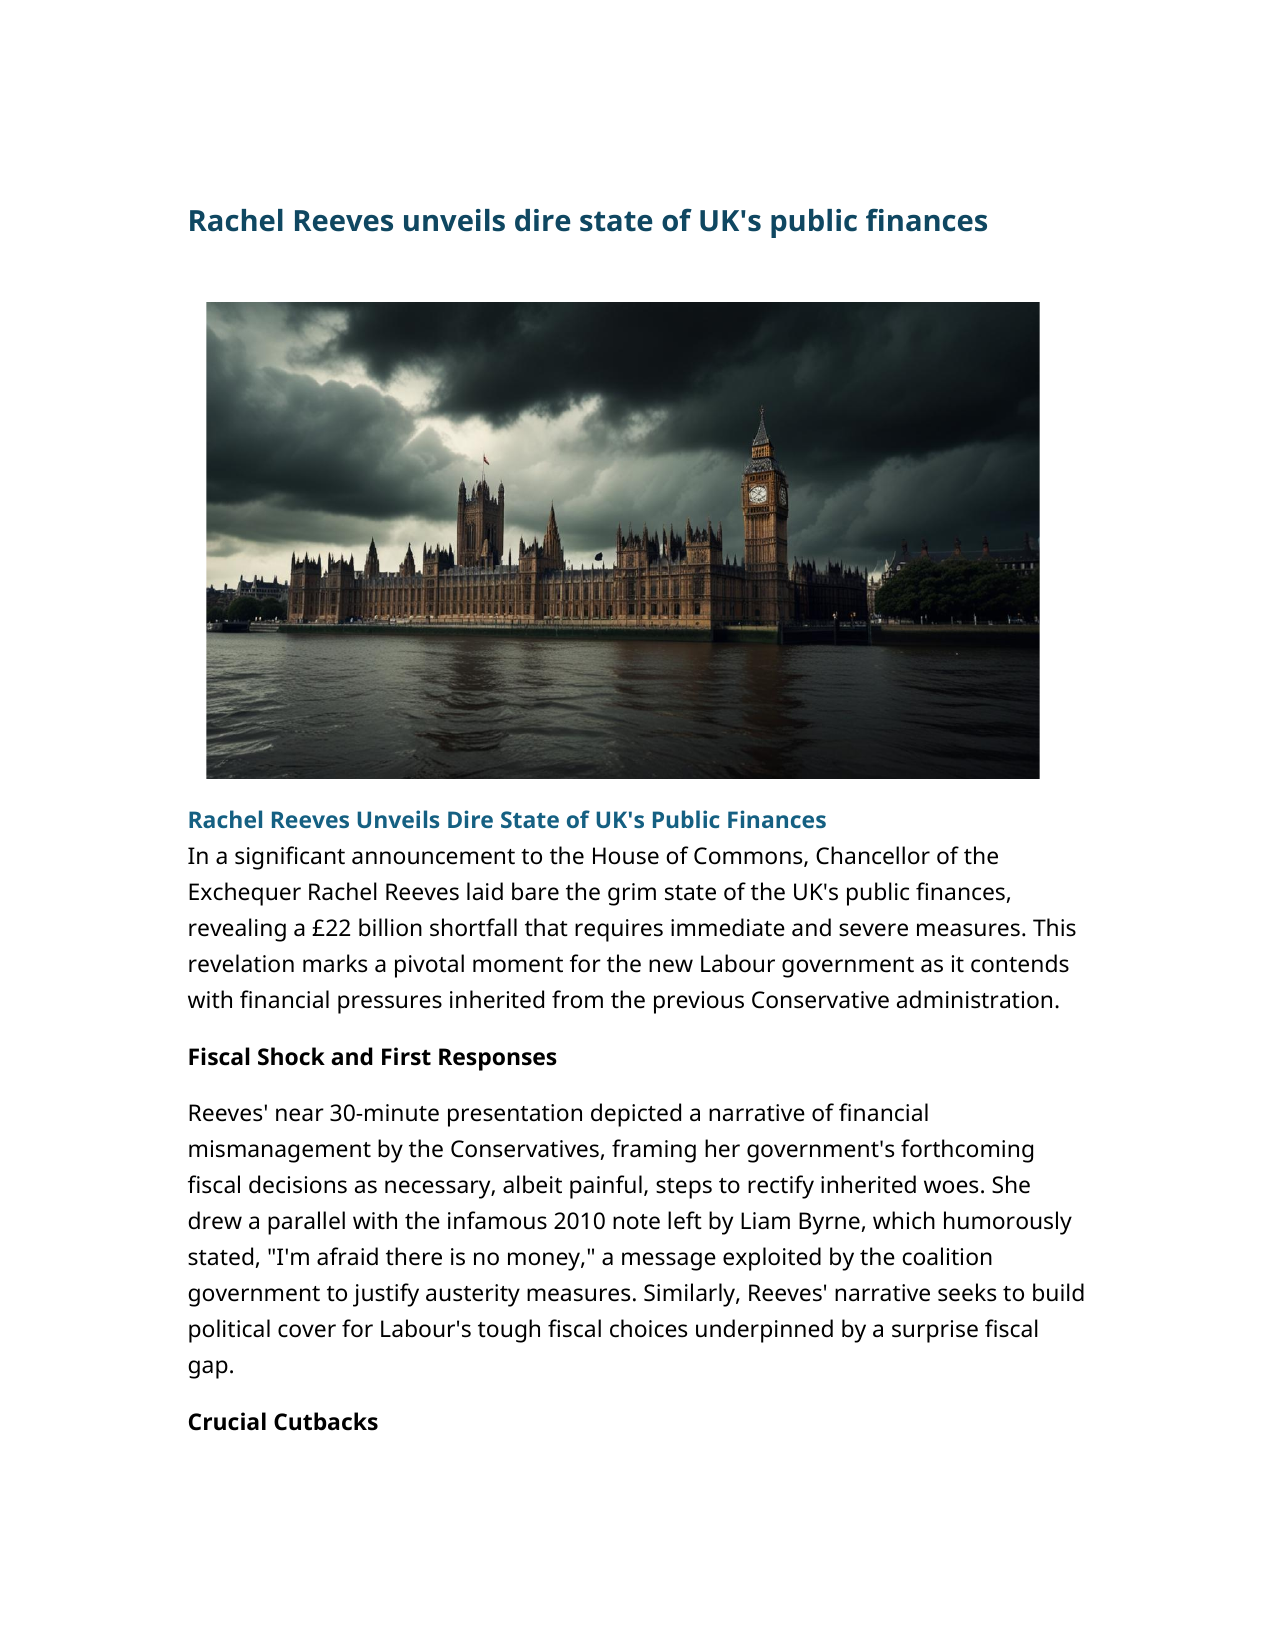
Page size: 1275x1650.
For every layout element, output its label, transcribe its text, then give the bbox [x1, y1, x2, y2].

text Crucial Cutbacks [187, 1406, 1087, 1437]
subtitle Rachel Reeves Unveils Dire State of UK's Public Finances [187, 804, 1087, 835]
text Reeves' near 30-minute presentation depicted a narrative of financial mismanagement by the Conservatives, framing her government's forthcoming fiscal decisions as necessary, albeit painful, steps to rectify inherited woes. She drew a parallel with the infamous 2010 note left by Liam Byrne, which humorously stated, "I'm afraid there is no money," a message exploited by the coalition government to justify austerity measures. Similarly, Reeves' narrative seeks to build political cover for Labour's tough fiscal choices underpinned by a surprise fiscal gap. [187, 1097, 1087, 1380]
text Fiscal Shock and First Responses [187, 1041, 1087, 1072]
picture [206, 302, 1040, 779]
text In a significant announcement to the House of Commons, Chancellor of the Exchequer Rachel Reeves laid bare the grim state of the UK's public finances, revealing a £22 billion shortfall that requires immediate and severe measures. This revelation marks a pivotal moment for the new Labour government as it contends with financial pressures inherited from the previous Conservative administration. [187, 840, 1087, 1015]
subtitle Rachel Reeves unveils dire state of UK's public finances [187, 200, 1087, 240]
